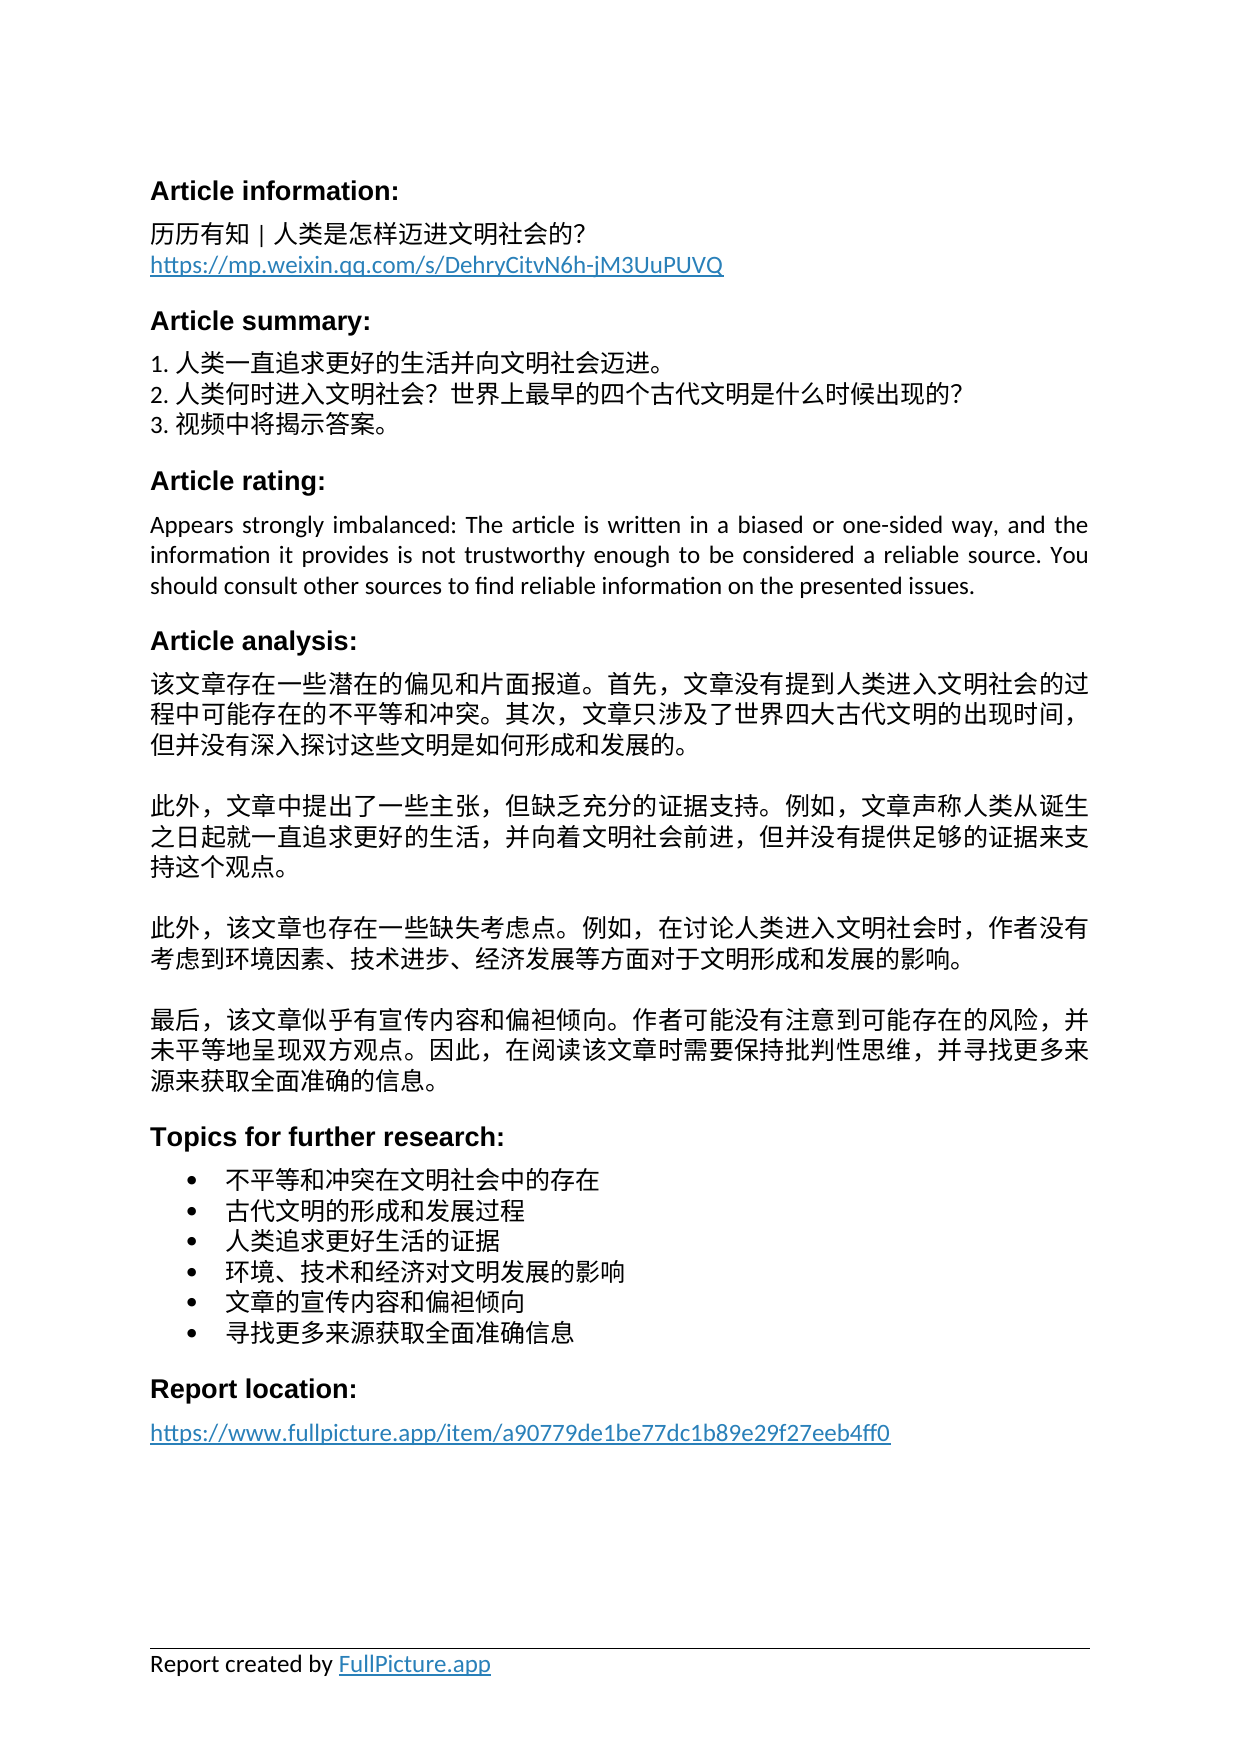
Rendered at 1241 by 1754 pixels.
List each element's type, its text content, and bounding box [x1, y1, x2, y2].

subtitle Article summary: [150, 305, 1090, 336]
subtitle Article information: [150, 175, 1090, 206]
list 环境、技术和经济对文明发展的影响 [187, 1257, 1090, 1287]
list 古代文明的形成和发展过程 [187, 1196, 1090, 1226]
text 最后，该文章似乎有宣传内容和偏袒倾向。作者可能没有注意到可能存在的风险，并未平等地呈现双方观点。因此，在阅读该文章时需要保持批判性思维，并寻找更多来源来获取全面准确的信息。 [150, 1005, 1090, 1096]
text 2. 人类何时进入文明社会？世界上最早的四个古代文明是什么时候出现的？ [150, 379, 1090, 409]
list 不平等和冲突在文明社会中的存在 [187, 1165, 1090, 1196]
text 1. 人类一直追求更好的生活并向文明社会迈进。 [150, 348, 1090, 379]
text 3. 视频中将揭示答案。 [150, 409, 1090, 440]
list 文章的宣传内容和偏袒倾向 [187, 1287, 1090, 1318]
subtitle Article analysis: [150, 625, 1090, 657]
text 历历有知 | 人类是怎样迈进文明社会的？https://mp.weixin.qq.com/s/DehryCitvN6h-jM3UuPUVQ [150, 219, 1090, 280]
text Appears strongly imbalanced: The article is written in a biased or one-sided way, and the information it provides is not trustworthy enough to be considered a reliable source. You should consult other sources to find reliable information on the presented issues. [150, 509, 1090, 600]
text 此外，文章中提出了一些主张，但缺乏充分的证据支持。例如，文章声称人类从诞生之日起就一直追求更好的生活，并向着文明社会前进，但并没有提供足够的证据来支持这个观点。 [150, 791, 1090, 883]
subtitle Article rating: [150, 465, 1090, 496]
list 寻找更多来源获取全面准确信息 [187, 1318, 1090, 1348]
text 此外，该文章也存在一些缺失考虑点。例如，在讨论人类进入文明社会时，作者没有考虑到环境因素、技术进步、经济发展等方面对于文明形成和发展的影响。 [150, 913, 1090, 974]
text 该文章存在一些潜在的偏见和片面报道。首先，文章没有提到人类进入文明社会的过程中可能存在的不平等和冲突。其次，文章只涉及了世界四大古代文明的出现时间，但并没有深入探讨这些文明是如何形成和发展的。 [150, 669, 1090, 761]
subtitle Report location: [150, 1373, 1090, 1404]
list 人类追求更好生活的证据 [187, 1226, 1090, 1257]
text https://www.fullpicture.app/item/a90779de1be77dc1b89e29f27eeb4ff0 [150, 1417, 1090, 1448]
subtitle Topics for further research: [150, 1121, 1090, 1153]
